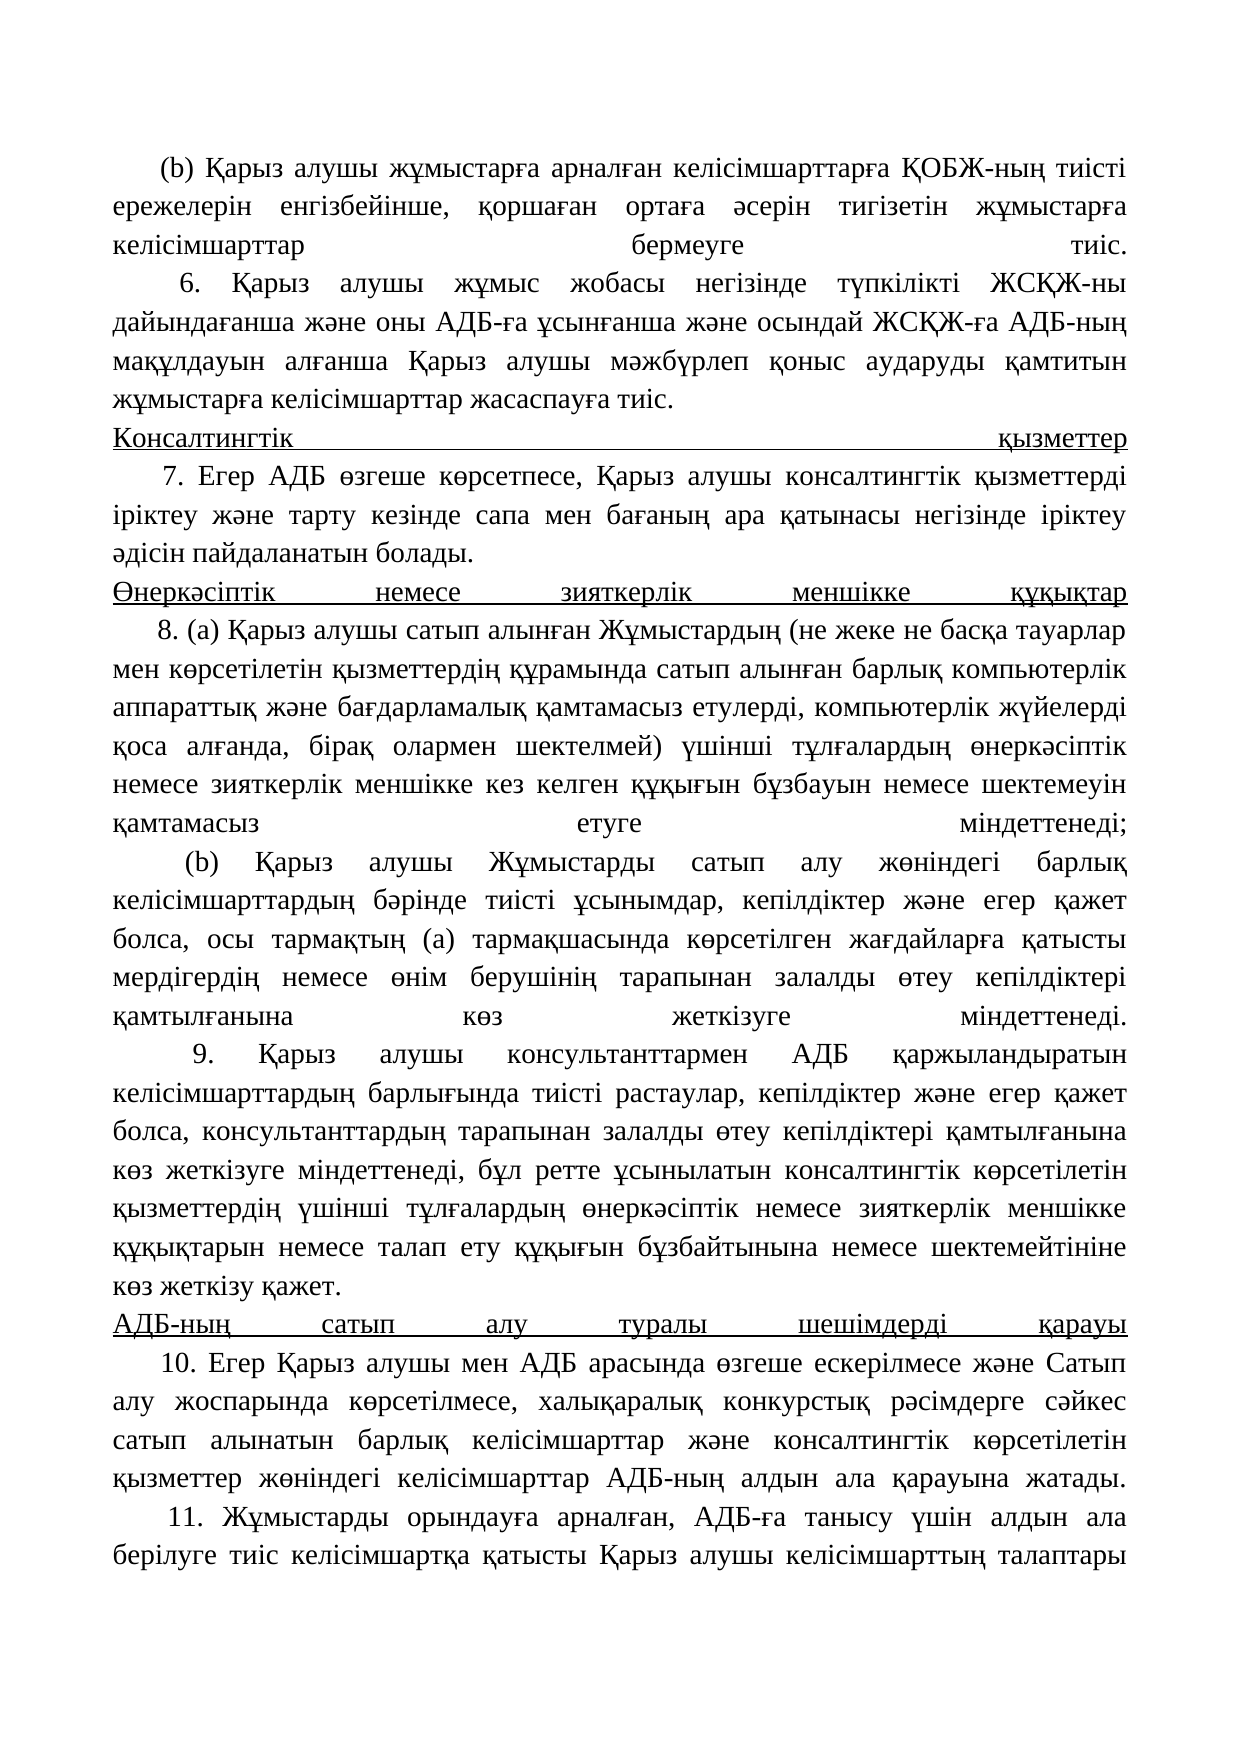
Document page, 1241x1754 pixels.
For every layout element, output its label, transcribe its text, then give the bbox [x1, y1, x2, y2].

text Консалтингтік қызметтер 7. Егер АДБ өзгеше көрсетпесе, Қарыз алушы консалтингтік қызметтерді іріктеу және тарту кезінде сапа мен бағаның ара қатынасы негізінде іріктеу әдісін пайдаланатын болады. [112, 450, 1128, 569]
text Өнеркәсіптік немесе зияткерлік меншікке құқықтар 8. (а) Қарыз алушы сатып алынған Жұмыстардың (не жеке не басқа тауарлар мен көрсетілетін қызметтердің құрамында сатып алынған барлық компьютерлік аппараттық және бағдарламалық қамтамасыз етулерді, компьютерлік жүйелерді қоса алғанда, бірақ олармен шектелмей) үшінші тұлғалардың өнеркәсіптік немесе зияткерлік меншікке кез келген құқығын бұзбауын немесе шектемеуін қамтамасыз етуге міндеттенеді; (b) Қарыз алушы Жұмыстарды сатып алу жөніндегі барлық келісімшарттардың бәрінде тиісті ұсынымдар, кепілдіктер және егер қажет болса, осы тармақтың (а) тармақшасында көрсетілген жағдайларға қатысты мердігердің немесе өнім берушінің тарапынан залалды өтеу кепілдіктері қамтылғанына көз жеткізуге міндеттенеді. 9. Қарыз алушы консультанттармен АДБ қаржыландыратын келісімшарттардың барлығында тиісті растаулар, кепілдіктер және егер қажет болса, консультанттардың тарапынан залалды өтеу кепілдіктері қамтылғанына көз жеткізуге міндеттенеді, бұл ретте ұсынылатын консалтингтік көрсетілетін қызметтердің үшінші тұлғалардың өнеркәсіптік немесе зияткерлік меншікке құқықтарын немесе талап ету құқығын бұзбайтынына немесе шектемейтініне көз жеткізу қажет. [112, 604, 1128, 1301]
text Консалтингтік қызметтер 7. Егер АДБ өзгеше көрсетпесе, Қарыз алушы консалтингтік қызметтерді іріктеу және тарту кезінде сапа мен бағаның ара қатынасы негізінде іріктеу әдісін пайдаланатын болады. [112, 420, 1128, 449]
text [112, 150, 1128, 415]
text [112, 1336, 1128, 1571]
